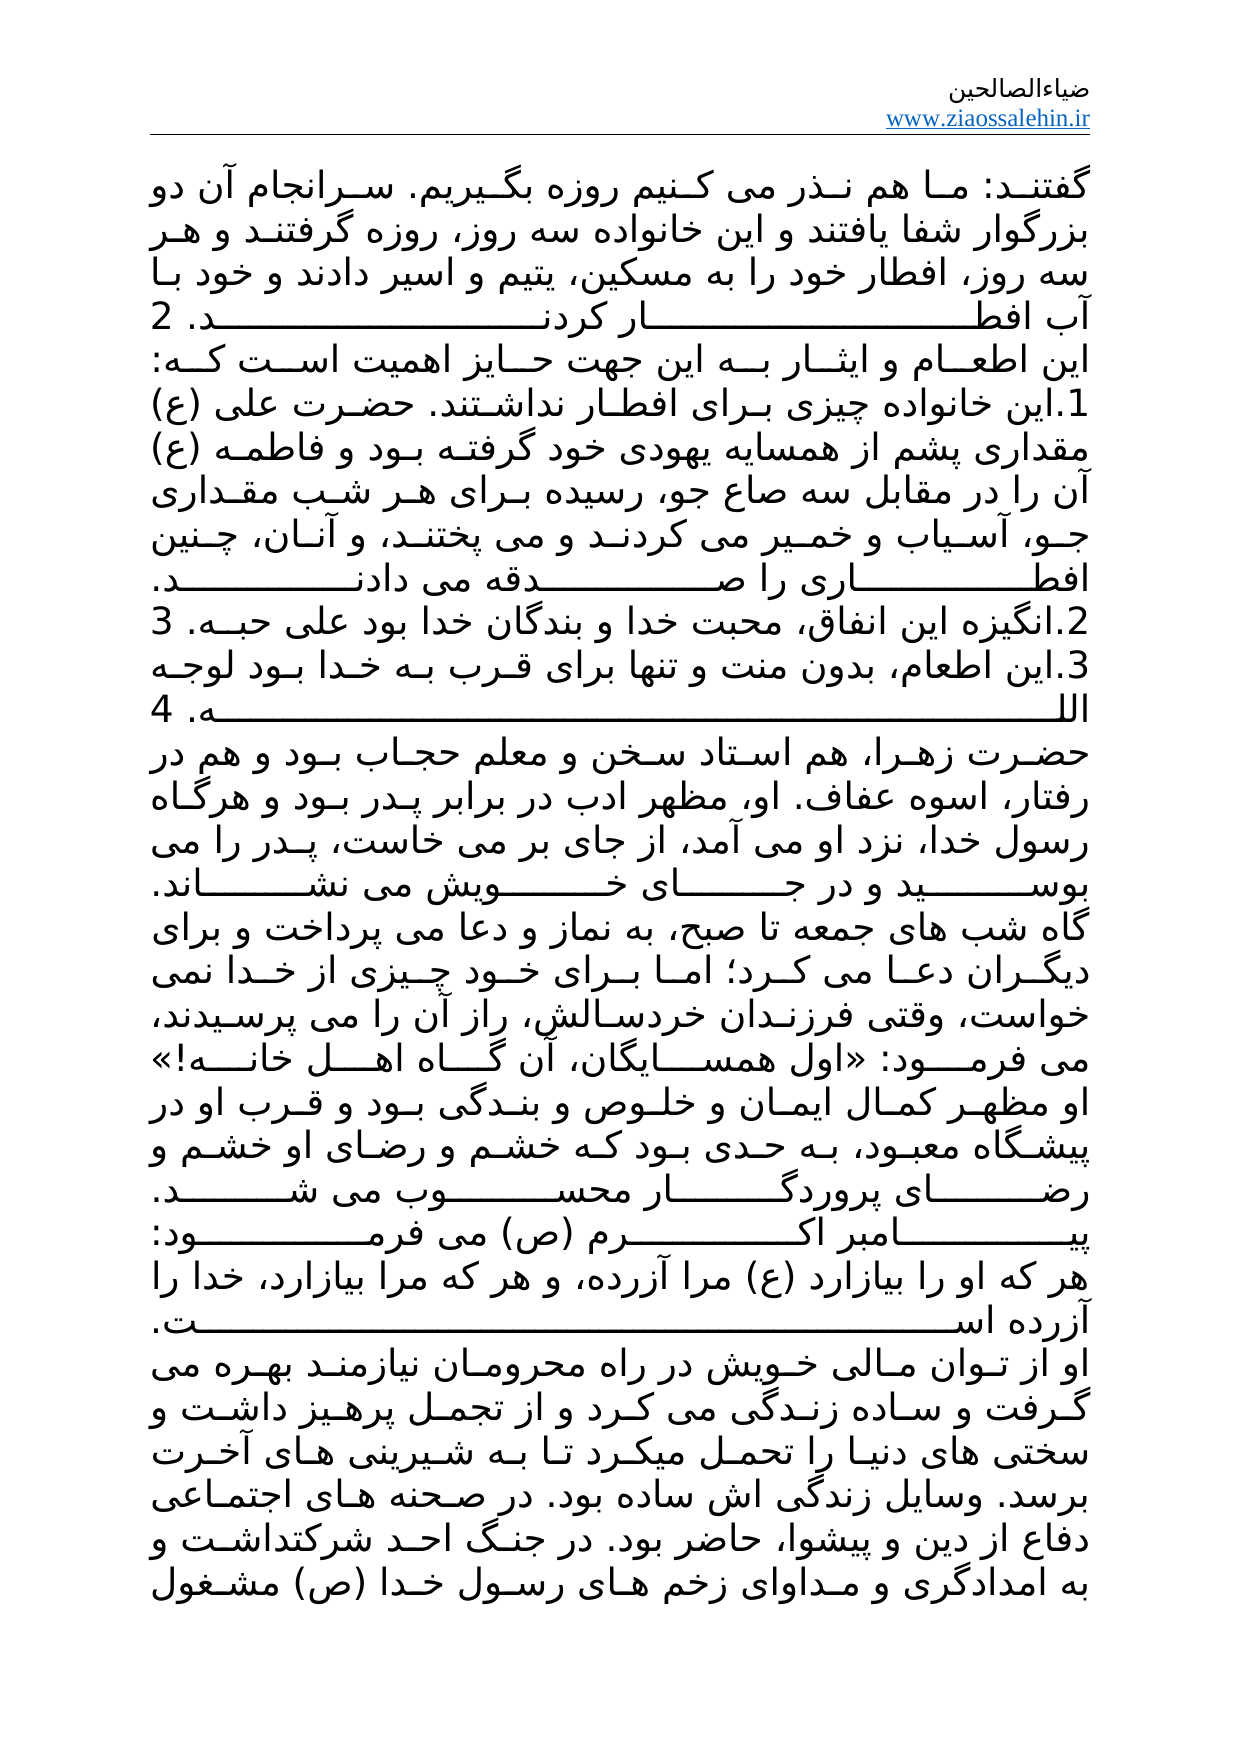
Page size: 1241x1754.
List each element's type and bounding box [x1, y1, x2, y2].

text [150, 163, 1090, 1604]
